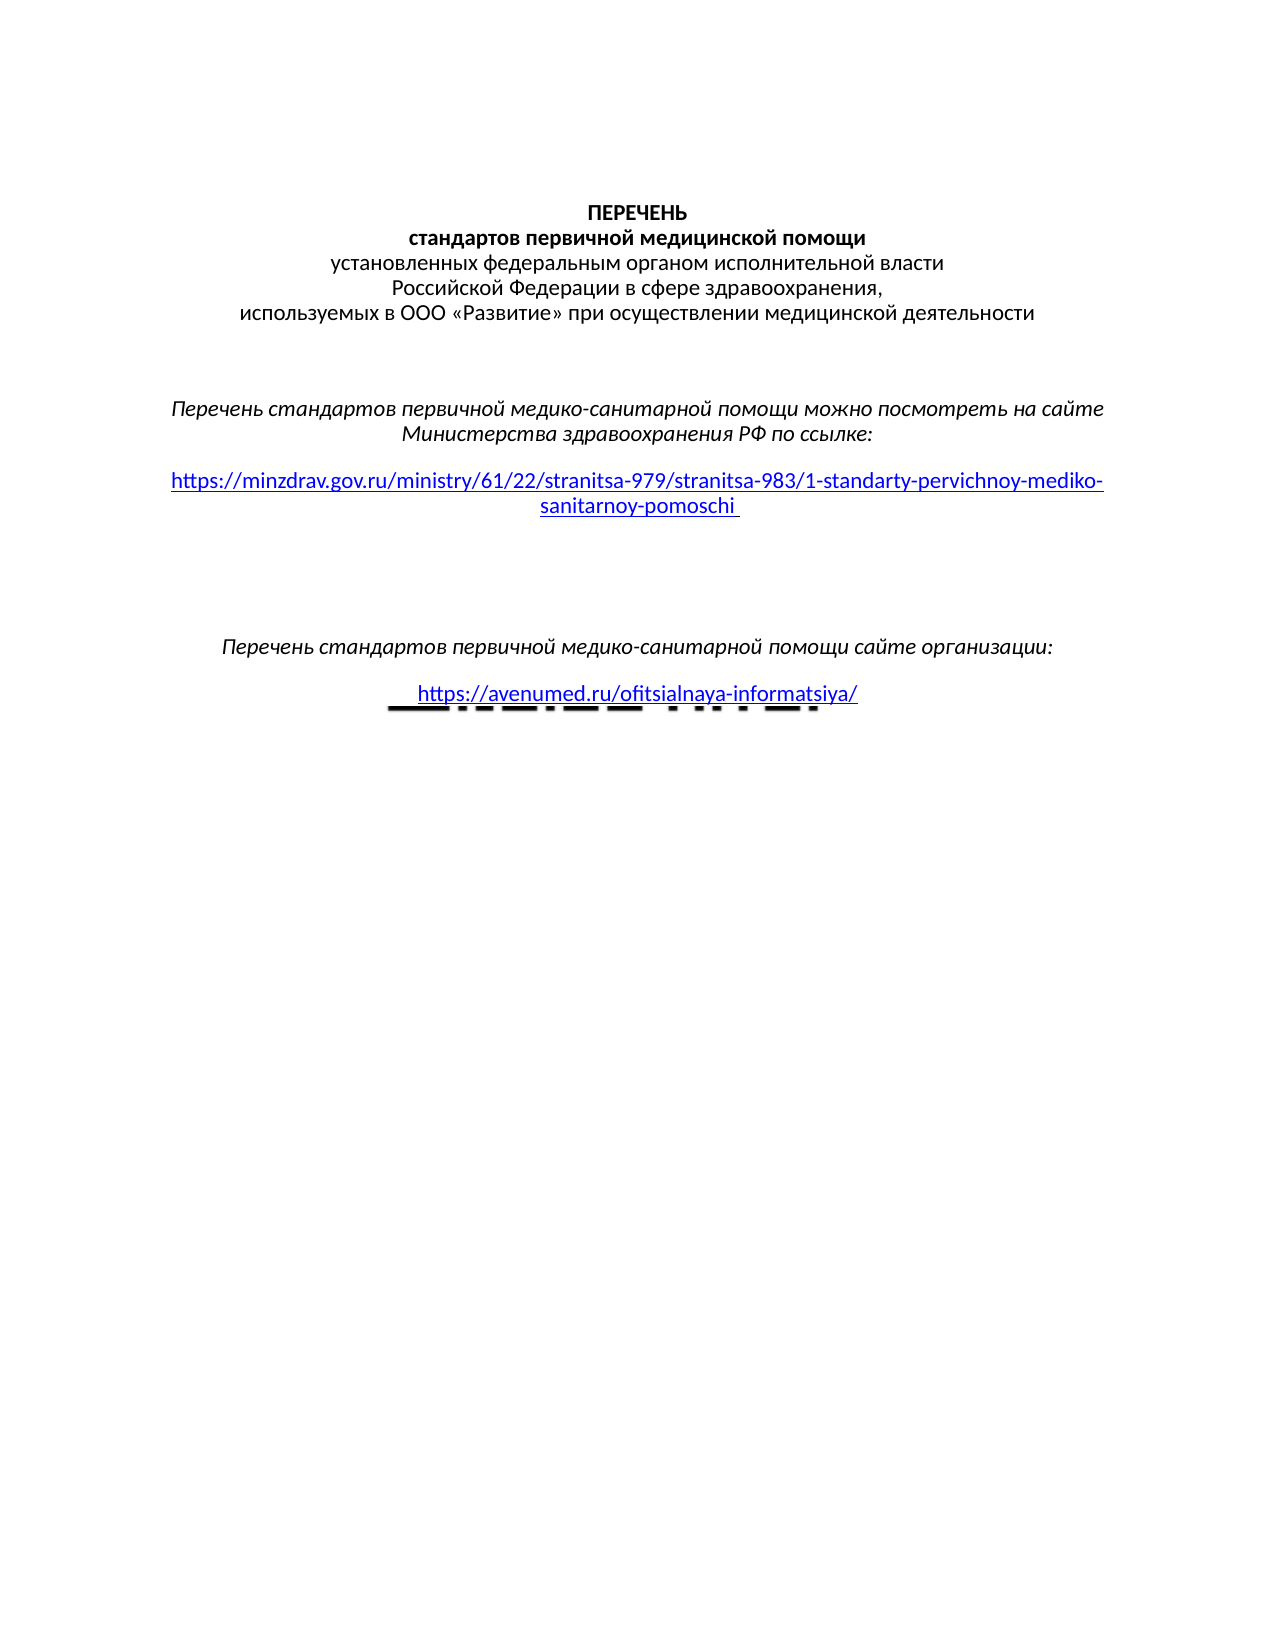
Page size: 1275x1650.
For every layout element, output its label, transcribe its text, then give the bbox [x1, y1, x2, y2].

text Перечень стандартов первичной медико-санитарной помощи сайте организации: [150, 634, 1125, 659]
text ПЕРЕЧЕНЬ [150, 200, 1125, 225]
text стандартов первичной медицинской помощи [150, 225, 1125, 250]
text Российской Федерации в сфере здравоохранения, [150, 275, 1125, 300]
text https://minzdrav.gov.ru/ministry/61/22/stranitsa-979/stranitsa-983/1-standarty-pervichnoy-mediko-sanitarnoy-pomoschi [150, 469, 1125, 519]
text используемых в ООО «Развитие» при осуществлении медицинской деятельности [150, 300, 1125, 325]
text установленных федеральным органом исполнительной власти [150, 250, 1125, 275]
text Перечень стандартов первичной медико-санитарной помощи можно посмотреть на сайте Министерства здравоохранения РФ по ссылке: [150, 397, 1125, 447]
text https://avenumed.ru/ofitsialnaya-informatsiya/ [150, 681, 1125, 706]
